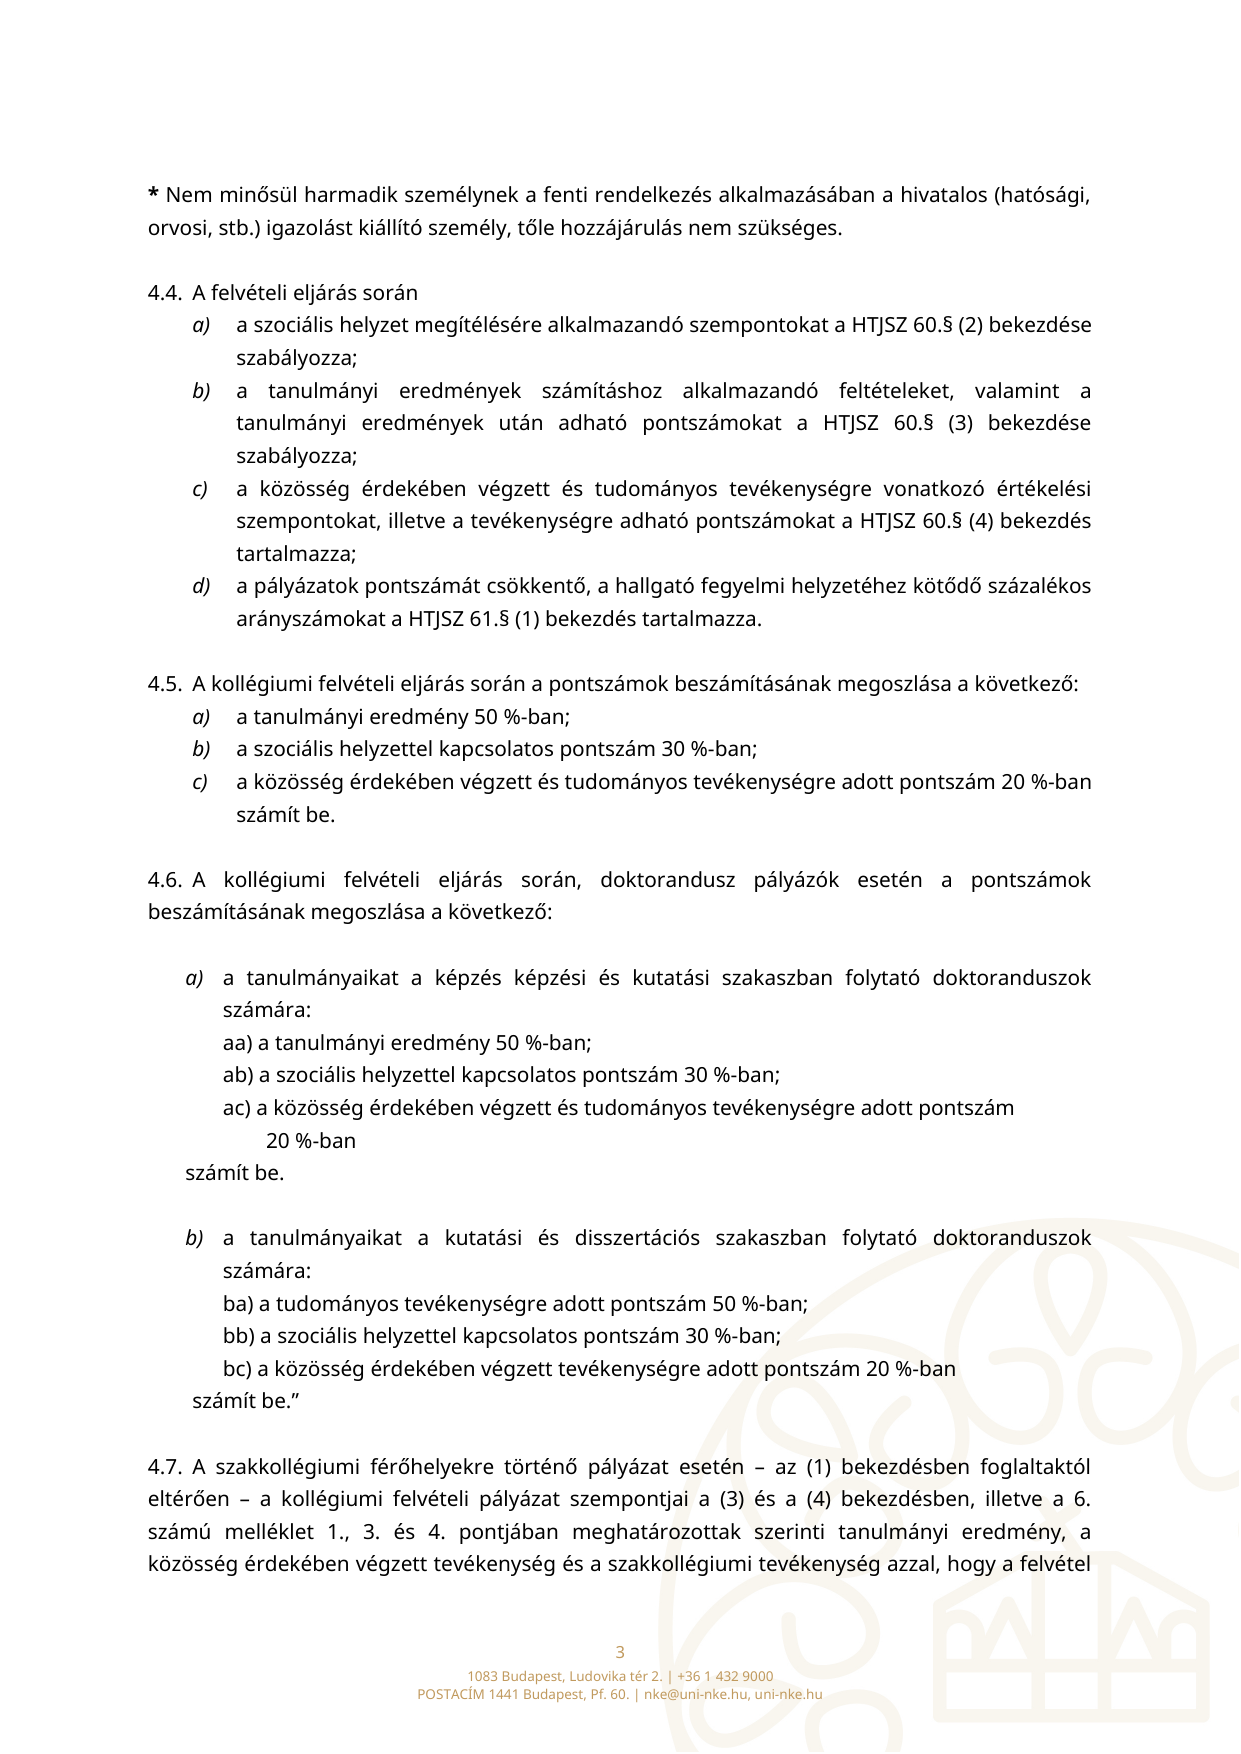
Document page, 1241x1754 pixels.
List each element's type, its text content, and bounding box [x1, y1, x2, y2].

list a tanulmányaikat a kutatási és disszertációs szakaszban folytató doktoranduszok számára: [185, 1223, 1093, 1284]
list a tanulmányaikat a képzés képzési és kutatási szakaszban folytató doktoranduszok számára: [185, 963, 1093, 1024]
text * Nem minősül harmadik személynek a fenti rendelkezés alkalmazásában a hivatalos (hatósági, orvosi, stb.) igazolást kiállító személy, tőle hozzájárulás nem szükséges. [148, 180, 1093, 241]
list a szociális helyzettel kapcsolatos pontszám 30 %-ban; [192, 734, 1093, 763]
list ab) a szociális helyzettel kapcsolatos pontszám 30 %-ban; [223, 1061, 1093, 1089]
list aa) a tanulmányi eredmény 50 %-ban; [223, 1028, 1093, 1056]
list A kollégiumi felvételi eljárás során a pontszámok beszámításának megoszlása a következő: [148, 669, 1093, 698]
list ba) a tudományos tevékenységre adott pontszám 50 %-ban; [223, 1289, 1093, 1317]
text számít be.” [148, 1387, 1093, 1415]
list ac) a közösség érdekében végzett és tudományos tevékenységre adott pontszám [223, 1093, 1093, 1122]
list a tanulmányi eredmény 50 %-ban; [192, 702, 1093, 730]
text 20 %-ban [266, 1126, 1093, 1154]
text számít be. [148, 1158, 1093, 1187]
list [148, 1452, 1093, 1578]
list a tanulmányi eredmények számításhoz alkalmazandó feltételeket, valamint a tanulmányi eredmények után adható pontszámokat a HTJSZ 60.§ (3) bekezdése szabályozza; [192, 376, 1093, 469]
list a közösség érdekében végzett és tudományos tevékenységre vonatkozó értékelési szempontokat, illetve a tevékenységre adható pontszámokat a HTJSZ 60.§ (4) bekezdés tartalmazza; [192, 474, 1093, 567]
list bc) a közösség érdekében végzett tevékenységre adott pontszám 20 %-ban [223, 1354, 1093, 1382]
list A felvételi eljárás során [148, 278, 1093, 306]
list a pályázatok pontszámát csökkentő, a hallgató fegyelmi helyzetéhez kötődő százalékos arányszámokat a HTJSZ 61.§ (1) bekezdés tartalmazza. [192, 571, 1093, 632]
picture [0, 121, 1239, 1752]
list a szociális helyzet megítélésére alkalmazandó szempontokat a HTJSZ 60.§ (2) bekezdése szabályozza; [192, 311, 1093, 372]
list a közösség érdekében végzett és tudományos tevékenységre adott pontszám 20 %-ban számít be. [192, 767, 1093, 828]
list A kollégiumi felvételi eljárás során, doktorandusz pályázók esetén a pontszámok beszámításának megoszlása a következő: [148, 865, 1093, 926]
list bb) a szociális helyzettel kapcsolatos pontszám 30 %-ban; [223, 1321, 1093, 1350]
